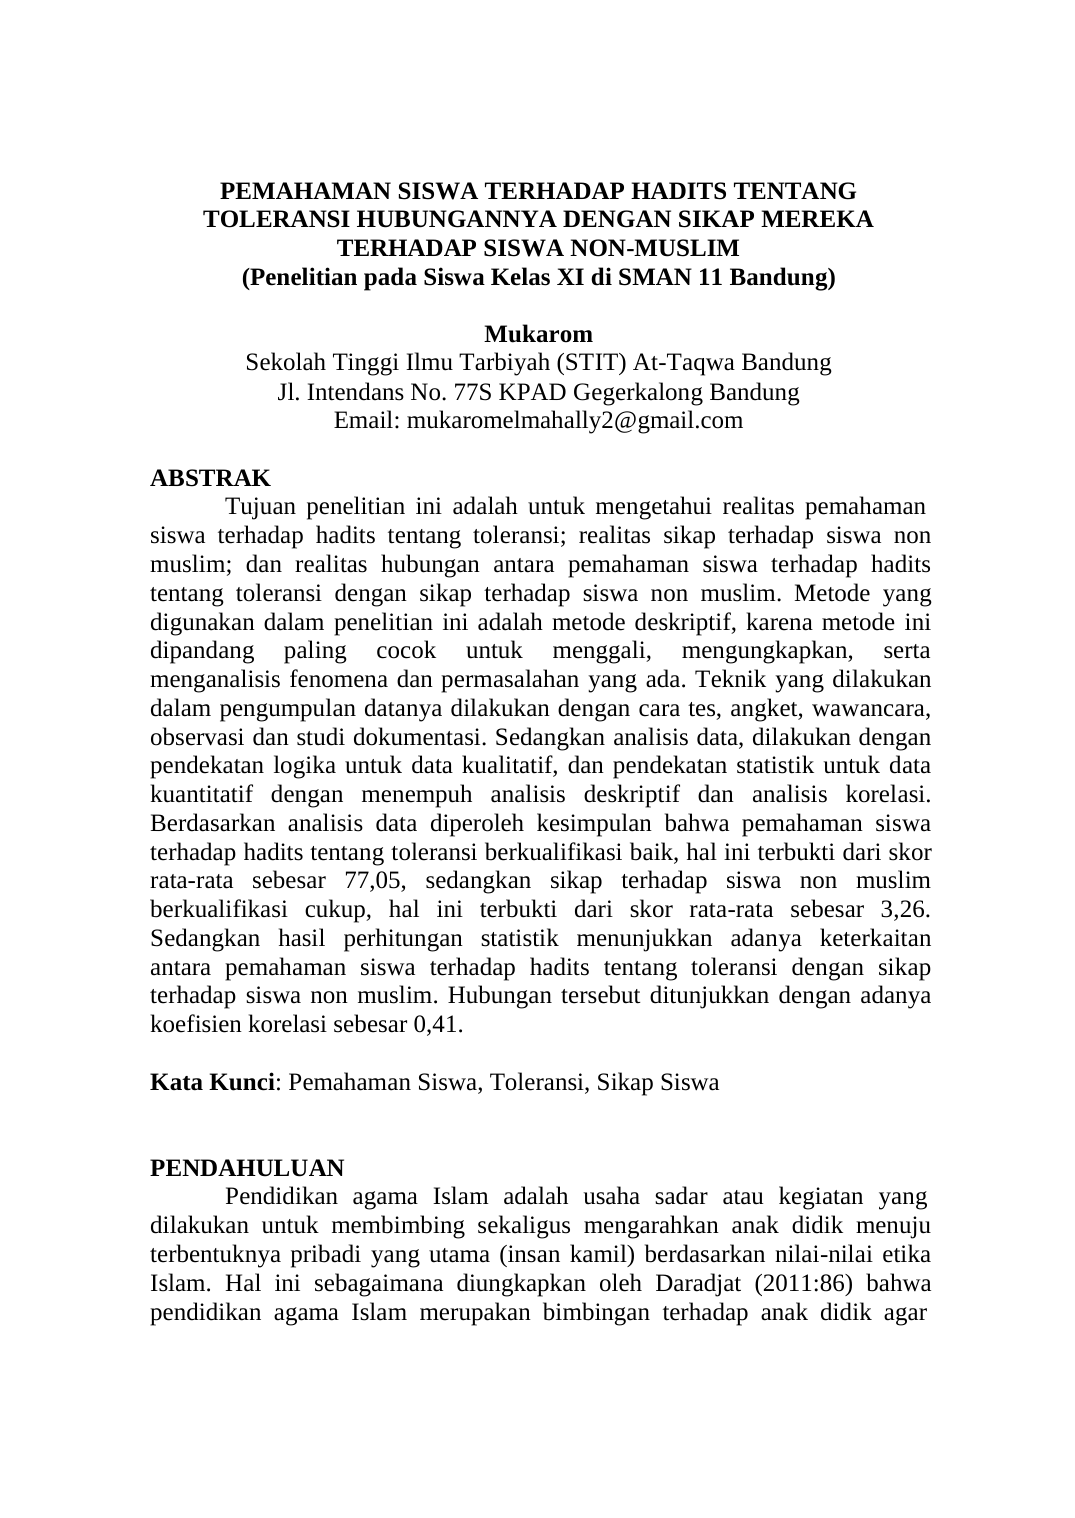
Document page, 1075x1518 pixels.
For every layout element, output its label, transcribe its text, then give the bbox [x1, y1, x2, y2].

text Jl. Intendans No. 77S KPAD Gegerkalong Bandung [273, 377, 804, 405]
text ABSTRAK [150, 463, 277, 492]
text Mukarom [479, 319, 597, 348]
text PEMAHAMAN SISWA TERHADAP HADITS TENTANG TOLERANSI HUBUNGANNYA DENGAN SIKAP MEREKA TERHADAP SISWA NON-MUSLIM [201, 176, 876, 262]
text (Penelitian pada Siswa Kelas XI di SMAN 11 Bandung) [238, 262, 839, 291]
text Tujuan penelitian ini adalah untuk mengetahui realitas pemahaman [225, 492, 939, 520]
text Kata Kunci: Pemahaman Siswa, Toleransi, Sikap Siswa [150, 1067, 724, 1095]
text Pendidikan agama Islam adalah usaha sadar atau kegiatan yang [225, 1182, 939, 1210]
text Sekolah Tinggi Ilmu Tarbiyah (STIT) At-Taqwa Bandung [242, 348, 835, 377]
text dilakukan untuk membimbing sekaligus mengarahkan anak didik menuju terbentuknya pribadi yang utama (insan kamil) berdasarkan nilai-nilai etika Islam. Hal ini sebagaimana diungkapkan oleh Daradjat (2011:86) bahwa pendidikan agama Islam merupakan bimbingan terhadap anak didik agar [150, 1210, 931, 1325]
text Email: mukaromelmahally2@gmail.com [329, 405, 748, 434]
text siswa terhadap hadits tentang toleransi; realitas sikap terhadap siswa non muslim; dan realitas hubungan antara pemahaman siswa terhadap hadits tentang toleransi dengan sikap terhadap siswa non muslim. Metode yang digunakan dalam penelitian ini adalah metode deskriptif, karena metode ini dipandang paling cocok untuk menggali, mengungkapkan, serta menganalisis fenomena dan permasalahan yang ada. Teknik yang dilakukan dalam pengumpulan datanya dilakukan dengan cara tes, angket, wawancara, observasi dan studi dokumentasi. Sedangkan analisis data, dilakukan dengan pendekatan logika untuk data kualitatif, dan pendekatan statistik untuk data kuantitatif dengan menempuh analisis deskriptif dan analisis korelasi. Berdasarkan analisis data diperoleh kesimpulan bahwa pemahaman siswa terhadap hadits tentang toleransi berkualifikasi baik, hal ini terbukti dari skor rata-rata sebesar 77,05, sedangkan sikap terhadap siswa non muslim berkualifikasi cukup, hal ini terbukti dari skor rata-rata sebesar 3,26. Sedangkan hasil perhitungan statistik menunjukkan adanya keterkaitan antara pemahaman siswa terhadap hadits tentang toleransi dengan sikap terhadap siswa non muslim. Hubungan tersebut ditunjukkan dengan adanya koefisien korelasi sebesar 0,41. [150, 520, 931, 1038]
text PENDAHULUAN [150, 1153, 350, 1182]
